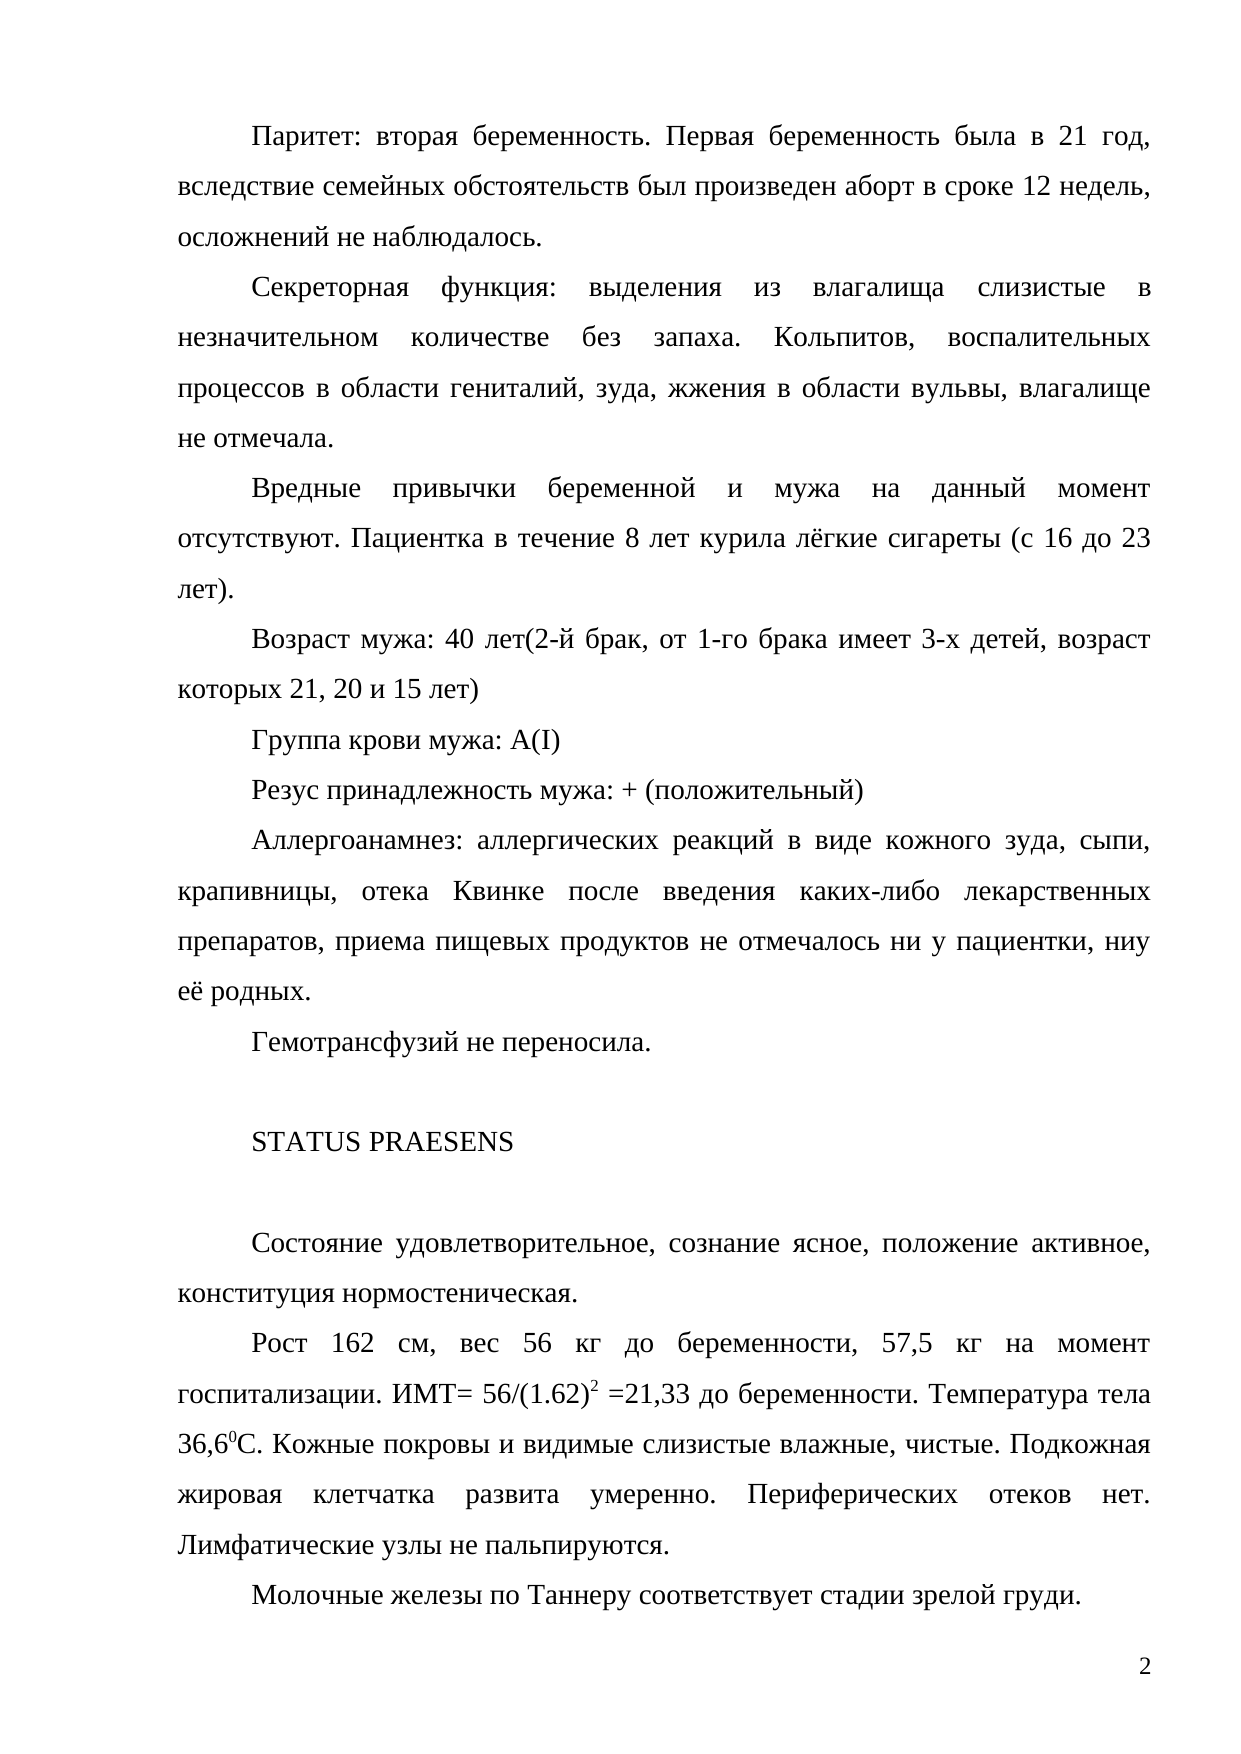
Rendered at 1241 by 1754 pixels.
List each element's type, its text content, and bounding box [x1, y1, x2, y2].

text Молочные железы по Таннеру соответствует стадии зрелой груди. [177, 1577, 1152, 1611]
text Группа крови мужа: А(I) [177, 722, 1152, 755]
text Резус принадлежность мужа: + (положительный) [177, 772, 1152, 806]
text Паритет: вторая беременность. Первая беременность была в 21 год, вследствие семейных обстоятельств был произведен аборт в сроке 12 недель, осложнений не наблюдалось. [177, 118, 1152, 252]
text Гемотрансфузий не переносила. [177, 1024, 1152, 1057]
text Состояние удовлетворительное, сознание ясное, положение активное, конституция нормостеническая. [177, 1225, 1152, 1309]
text Аллергоанамнез: аллергических реакций в виде кожного зуда, сыпи, крапивницы, отека Квинке после введения каких-либо лекарственных препаратов, приема пищевых продуктов не отмечалось ни у пациентки, ниу её родных. [177, 822, 1152, 1007]
text Секреторная функция: выделения из влагалища слизистые в незначительном количестве без запаха. Кольпитов, воспалительных процессов в области гениталий, зуда, жжения в области вульвы, влагалище не отмечала. [177, 269, 1152, 453]
text Вредные привычки беременной и мужа на данный момент отсутствуют. Пациентка в течение 8 лет курила лёгкие сигареты (с 16 до 23 лет). [177, 470, 1152, 604]
text Возраст мужа: 40 лет(2-й брак, от 1-го брака имеет 3-х детей, возраст которых 21, 20 и 15 лет) [177, 621, 1152, 705]
text STATUS PRAESENS [177, 1124, 1152, 1158]
text Рост , вес до беременности, на момент госпитализации. ИМТ= 56/(1.62)2 =21,33 до беременности. Температура тела 36,60С. Кожные покровы и видимые слизистые влажные, чистые. Подкожная жировая клетчатка развита умеренно. Периферических отеков нет. Лимфатические узлы не пальпируются. [177, 1326, 1152, 1560]
